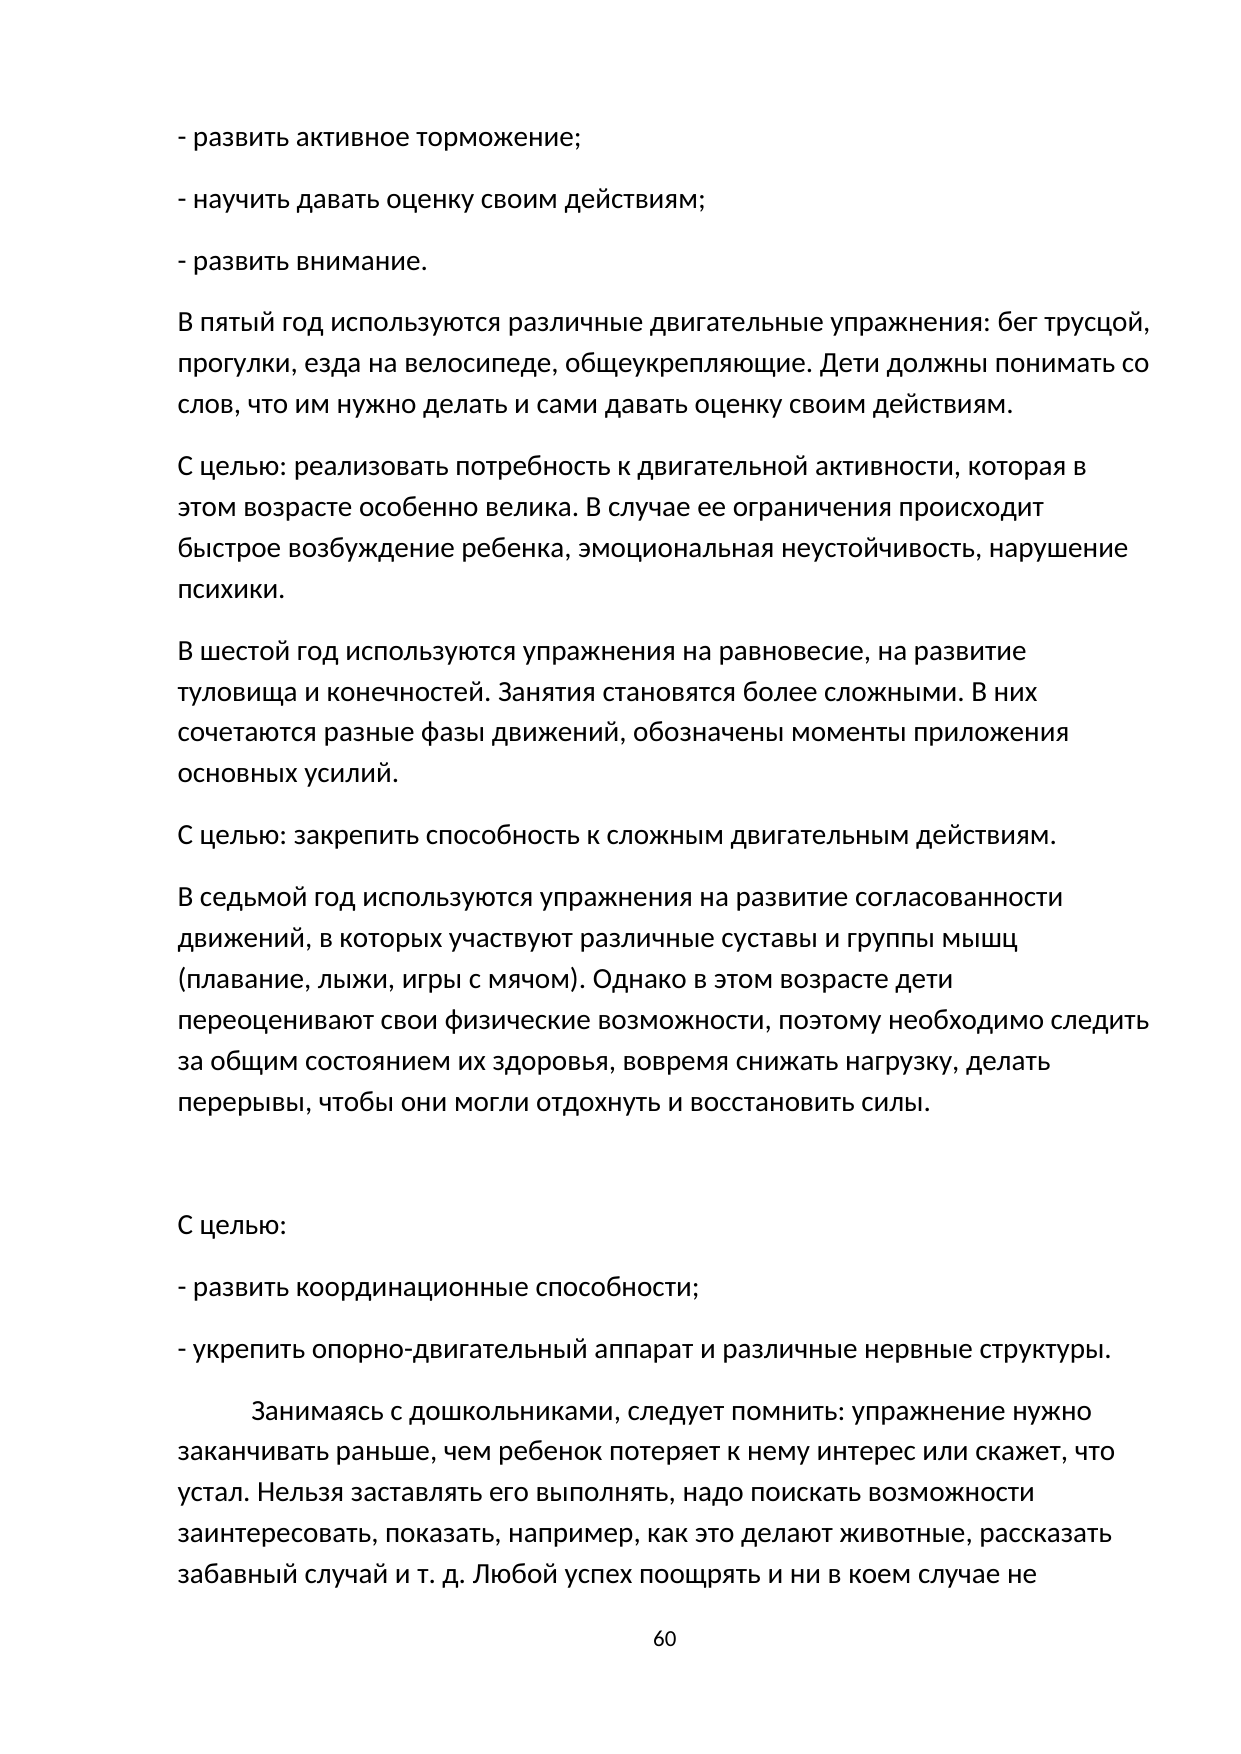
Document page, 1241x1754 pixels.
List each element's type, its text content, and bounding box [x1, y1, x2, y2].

text - развить внимание. [177, 242, 1152, 277]
text В пятый год используются различные двигательные упражнения: бег трусцой, прогулки, езда на велосипеде, общеукрепляющие. Дети должны понимать со слов, что им нужно делать и сами давать оценку своим действиям. [177, 303, 1152, 421]
text В шестой год используются упражнения на равновесие, на развитие туловища и конечностей. Занятия становятся более сложными. В них сочетаются разные фазы движений, обозначены моменты приложения основных усилий. [177, 632, 1152, 790]
text С целью: закрепить способность к сложным двигательным действиям. [177, 816, 1152, 852]
text С целью: [177, 1206, 1152, 1242]
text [177, 1392, 1152, 1591]
text В седьмой год используются упражнения на развитие согласованности движений, в которых участвуют различные суставы и группы мышц (плавание, лыжи, игры с мячом). Однако в этом возрасте дети переоценивают свои физические возможности, поэтому необходимо следить за общим состоянием их здоровья, вовремя снижать нагрузку, делать перерывы, чтобы они могли отдохнуть и восстановить силы. [177, 878, 1152, 1118]
text - развить координационные способности; [177, 1268, 1152, 1304]
text С целью: реализовать потребность к двигательной активности, которая в этом возрасте особенно велика. В случае ее ограничения происходит быстрое возбуждение ребенка, эмоциональная неустойчивость, нарушение психики. [177, 447, 1152, 606]
text - развить активное торможение; [177, 118, 1152, 154]
text - укрепить опорно-двигательный аппарат и различные нервные структуры. [177, 1330, 1152, 1365]
text - научить давать оценку своим действиям; [177, 180, 1152, 216]
